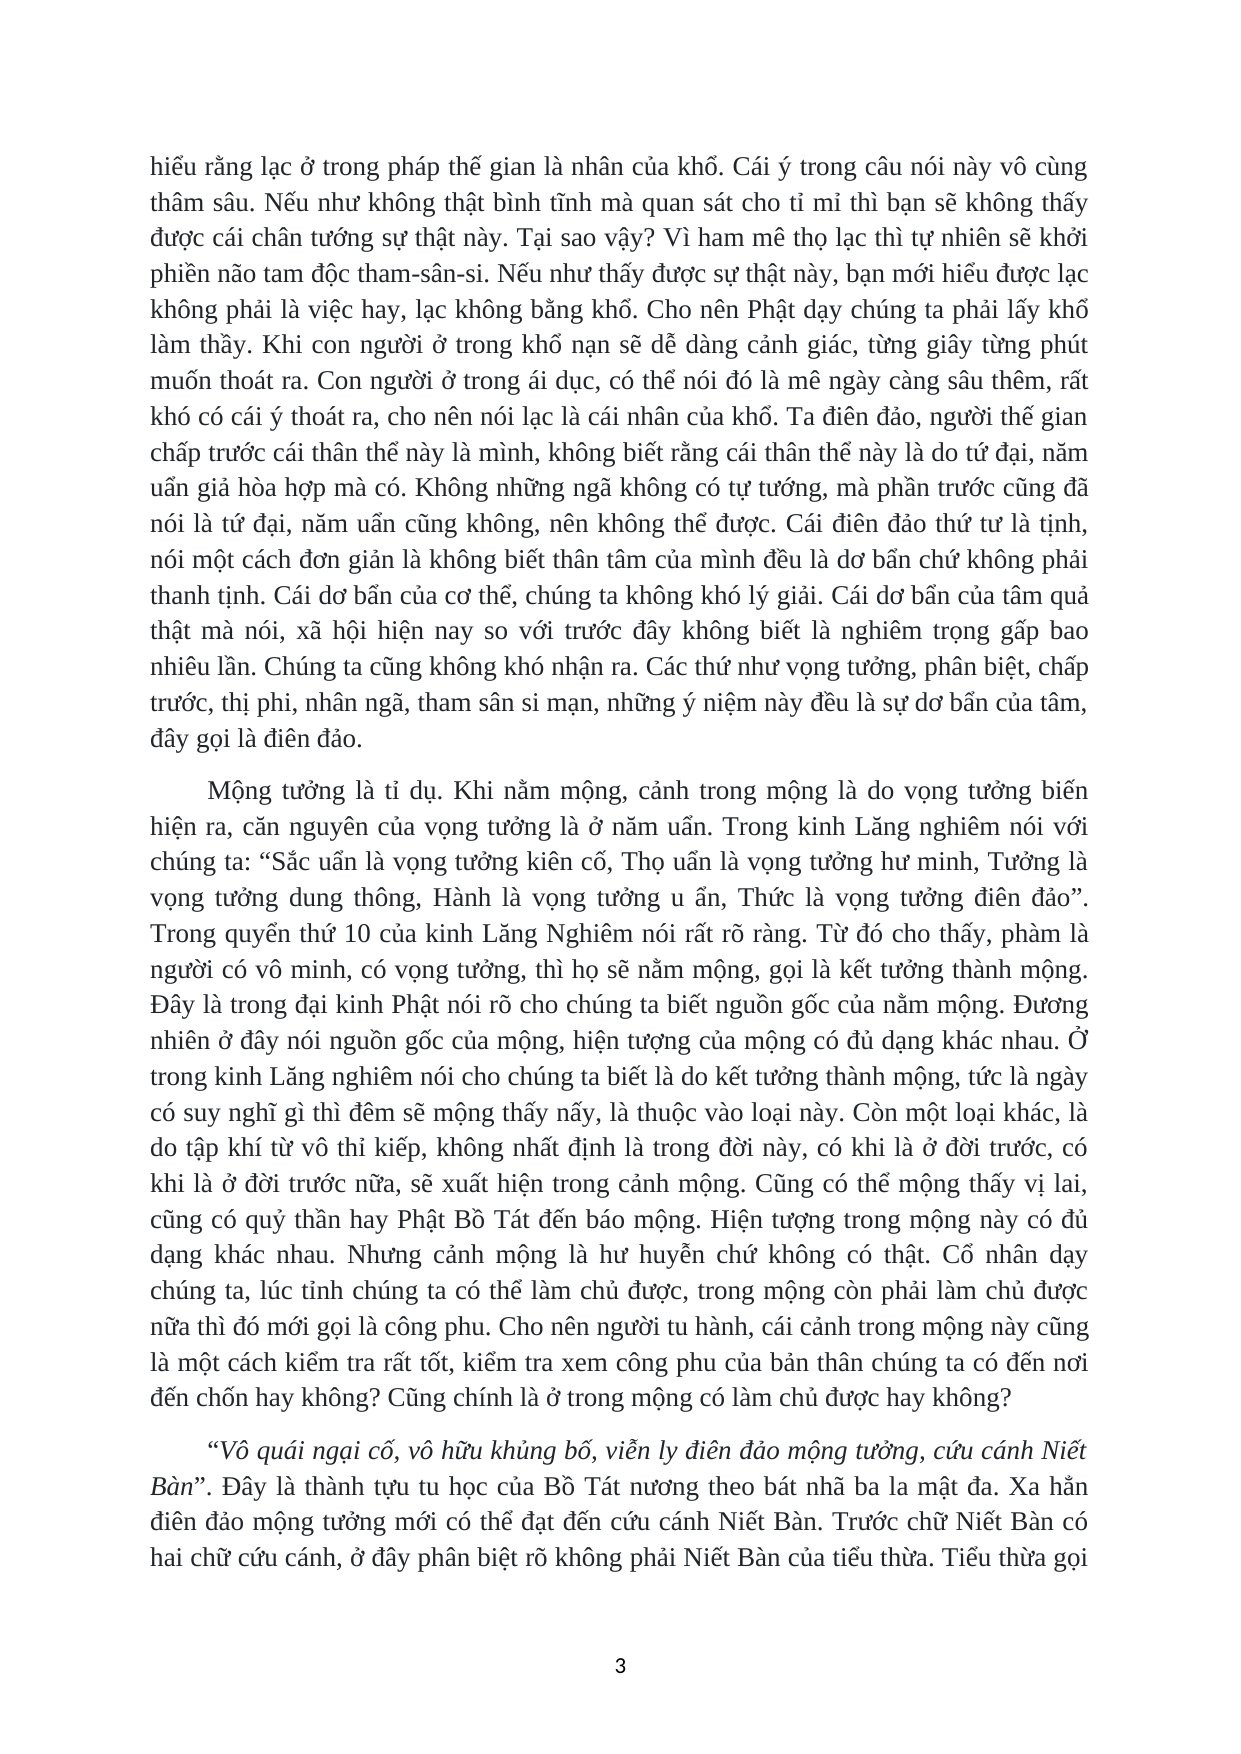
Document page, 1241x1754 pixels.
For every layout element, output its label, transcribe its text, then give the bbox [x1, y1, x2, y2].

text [150, 150, 1090, 753]
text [150, 1434, 1090, 1572]
text Mộng tưởng là tỉ dụ. Khi nằm mộng, cảnh trong mộng là do vọng tưởng biến hiện ra, căn nguyên của vọng tưởng là ở năm uẩn. Trong kinh Lăng nghiêm nói với chúng ta: “Sắc uẩn là vọng tưởng kiên cố, Thọ uẩn là vọng tưởng hư minh, Tưởng là vọng tưởng dung thông, Hành là vọng tưởng u ẩn, Thức là vọng tưởng điên đảo”. Trong quyển thứ 10 của kinh Lăng Nghiêm nói rất rõ ràng. Từ đó cho thấy, phàm là người có vô minh, có vọng tưởng, thì họ sẽ nằm mộng, gọi là kết tưởng thành mộng. Đây là trong đại kinh Phật nói rõ cho chúng ta biết nguồn gốc của nằm mộng. Đương nhiên ở đây nói nguồn gốc của mộng, hiện tượng của mộng có đủ dạng khác nhau. Ở trong kinh Lăng nghiêm nói cho chúng ta biết là do kết tưởng thành mộng, tức là ngày có suy nghĩ gì thì đêm sẽ mộng thấy nấy, là thuộc vào loại này. Còn một loại khác, là do tập khí từ vô thỉ kiếp, không nhất định là trong đời này, có khi là ở đời trước, có khi là ở đời trước nữa, sẽ xuất hiện trong cảnh mộng. Cũng có thể mộng thấy vị lai, cũng có quỷ thần hay Phật Bồ Tát đến báo mộng. Hiện tượng trong mộng này có đủ dạng khác nhau. Nhưng cảnh mộng là hư huyễn chứ không có thật. Cổ nhân dạy chúng ta, lúc tỉnh chúng ta có thể làm chủ được, trong mộng còn phải làm chủ được nữa thì đó mới gọi là công phu. Cho nên người tu hành, cái cảnh trong mộng này cũng là một cách kiểm tra rất tốt, kiểm tra xem công phu của bản thân chúng ta có đến nơi đến chốn hay không? Cũng chính là ở trong mộng có làm chủ được hay không? [150, 774, 1090, 1413]
